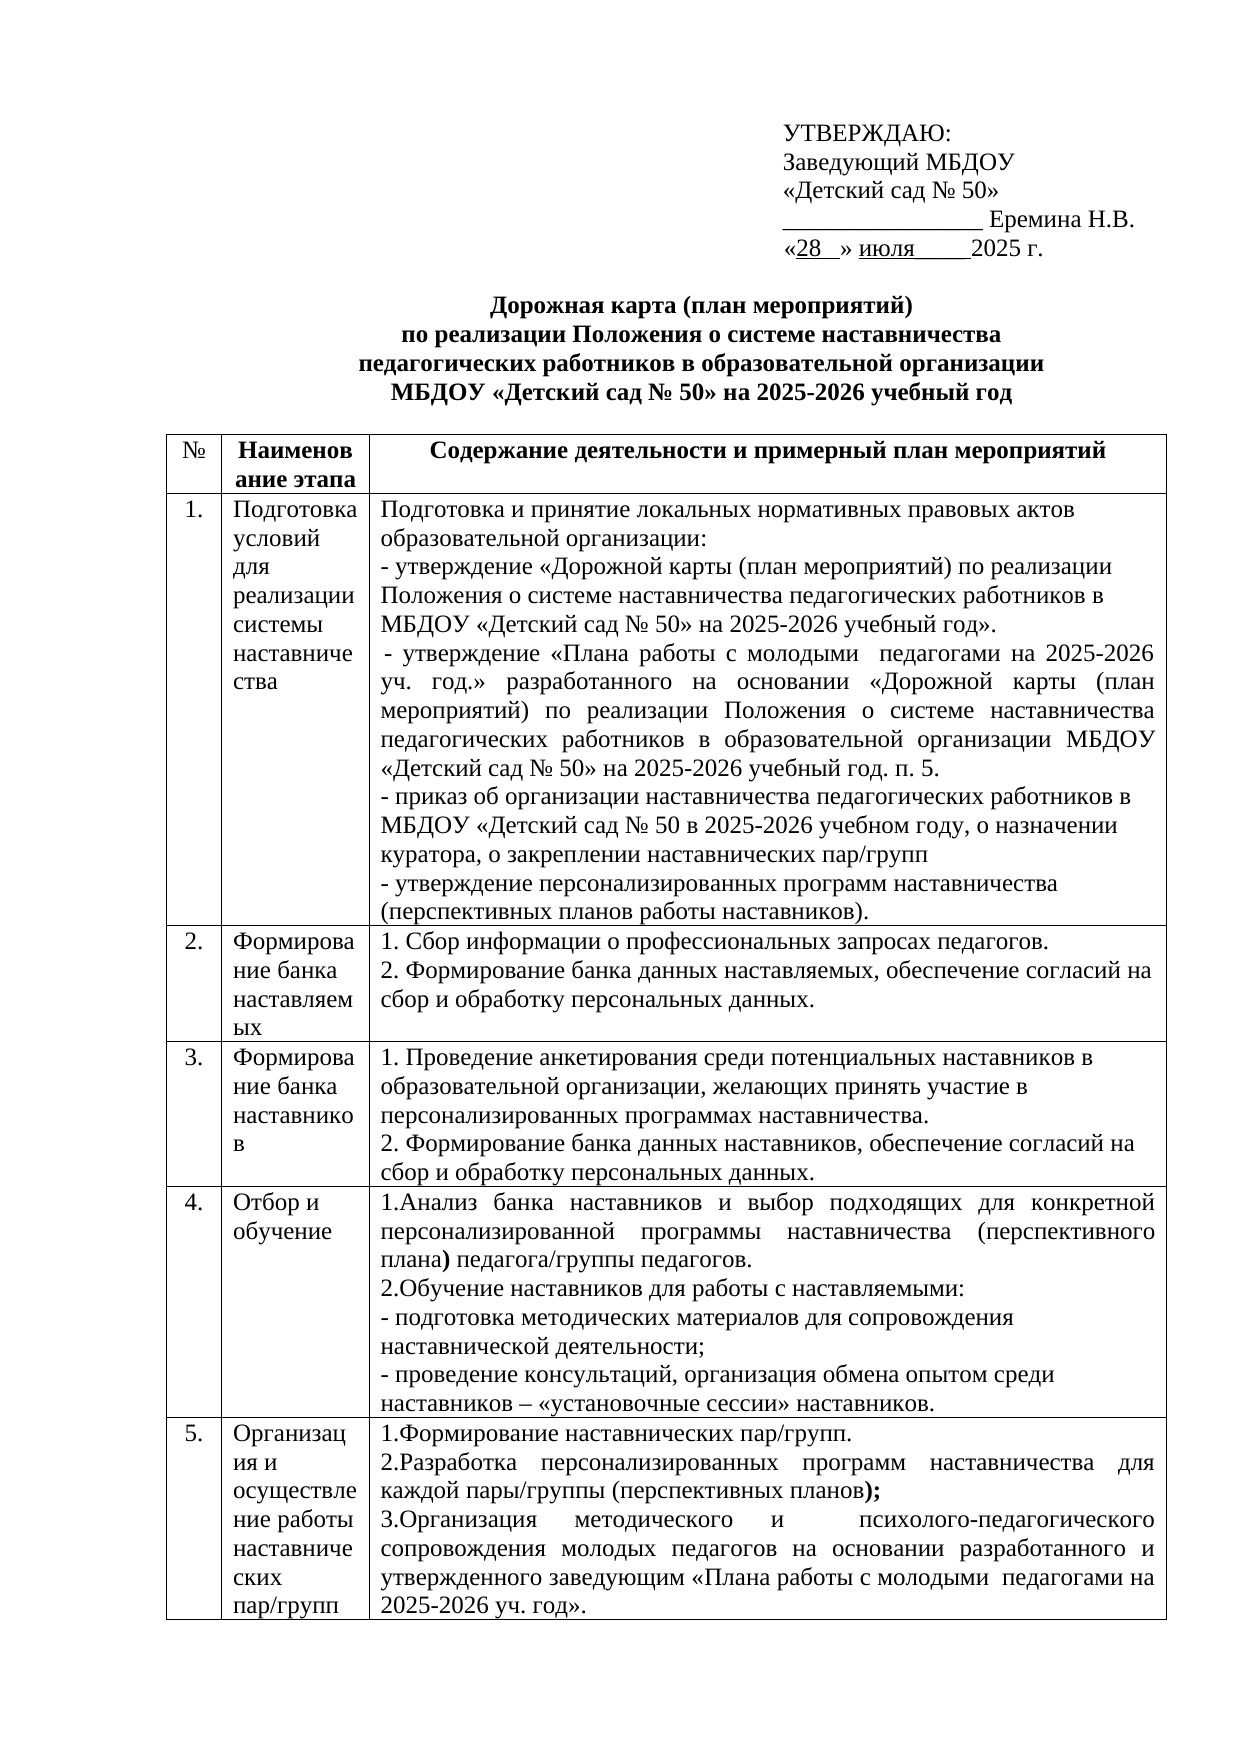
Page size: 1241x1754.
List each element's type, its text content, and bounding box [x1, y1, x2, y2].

table_cell 1. Сбор информации о профессиональных запросах педагогов. 2. Формирование банка данных наставляемых, обеспечение согласий на сбор и обработку персональных данных. [370, 926, 1166, 1041]
table_cell 1.Анализ банка наставников и выбор подходящих для конкретной персонализированной программы наставничества (перспективного плана) педагога/группы педагогов. 2.Обучение наставников для работы с наставляемыми: - подготовка методических материалов для сопровождения наставнической деятельности; - проведение консультаций, организация обмена опытом среди наставников – «установочные сессии» наставников. [370, 1187, 1166, 1417]
text по реализации Положения о системе наставничества [177, 319, 1152, 348]
text Заведующий МБДОУ [177, 147, 1167, 176]
text «28 » июля____ 2025 г. [177, 233, 1152, 262]
table_cell 3. [167, 1042, 221, 1186]
table_header Наименование этапа [222, 435, 369, 493]
table_cell Организация и осуществление работы наставнических пар/групп [222, 1418, 369, 1619]
table_cell 4. [167, 1187, 221, 1417]
table_header Содержание деятельности и примерный план мероприятий [370, 435, 1166, 493]
table_cell 1.Формирование наставнических пар/групп. 2.Разработка персонализированных программ наставничества для каждой пары/группы (перспективных планов); 3.Организация методического и психолого-педагогического сопровождения молодых педагогов на основании разработанного и утвержденного заведующим «Плана работы с молодыми педагогами на 2025-2026 уч. год». [370, 1418, 1166, 1619]
text Дорожная карта (план мероприятий) [177, 291, 1152, 319]
table_header № [167, 435, 221, 493]
text МБДОУ «Детский сад № 50» на 2025-2026 учебный год [177, 377, 1152, 406]
text УТВЕРЖДАЮ: [177, 118, 1167, 147]
table_cell Отбор и обучение [222, 1187, 369, 1417]
text ________________ Еремина Н.В. [177, 204, 1167, 233]
text педагогических работников в образовательной организации [177, 348, 1152, 377]
table_cell Подготовка и принятие локальных нормативных правовых актов образовательной организации: - утверждение «Дорожной карты (план мероприятий) по реализации Положения о системе наставничества педагогических работников в МБДОУ «Детский сад № 50» на 2025-2026 учебный год». - утверждение «Плана работы с молодыми педагогами на 2025-2026 уч. год.» разработанного на основании «Дорожной карты (план мероприятий) по реализации Положения о системе наставничества педагогических работников в образовательной организации МБДОУ «Детский сад № 50» на 2025-2026 учебный год. п. 5. - приказ об организации наставничества педагогических работников в МБДОУ «Детский сад № 50 в 2025-2026 учебном году, о назначении куратора, о закреплении наставнических пар/групп - утверждение персонализированных программ наставничества (перспективных планов работы наставников). [370, 494, 1166, 925]
table_cell 1. [167, 494, 221, 925]
table_cell 5. [167, 1418, 221, 1619]
table_cell Формирование банка наставников [222, 1042, 369, 1186]
text «Детский сад № 50» [177, 176, 1167, 204]
table_cell 1. Проведение анкетирования среди потенциальных наставников в образовательной организации, желающих принять участие в персонализированных программах наставничества. 2. Формирование банка данных наставников, обеспечение согласий на сбор и обработку персональных данных. [370, 1042, 1166, 1186]
table_cell 2. [167, 926, 221, 1041]
table_cell Формирование банка наставляемых [222, 926, 369, 1041]
table_cell Подготовка условий для реализации системы наставничества [222, 494, 369, 925]
